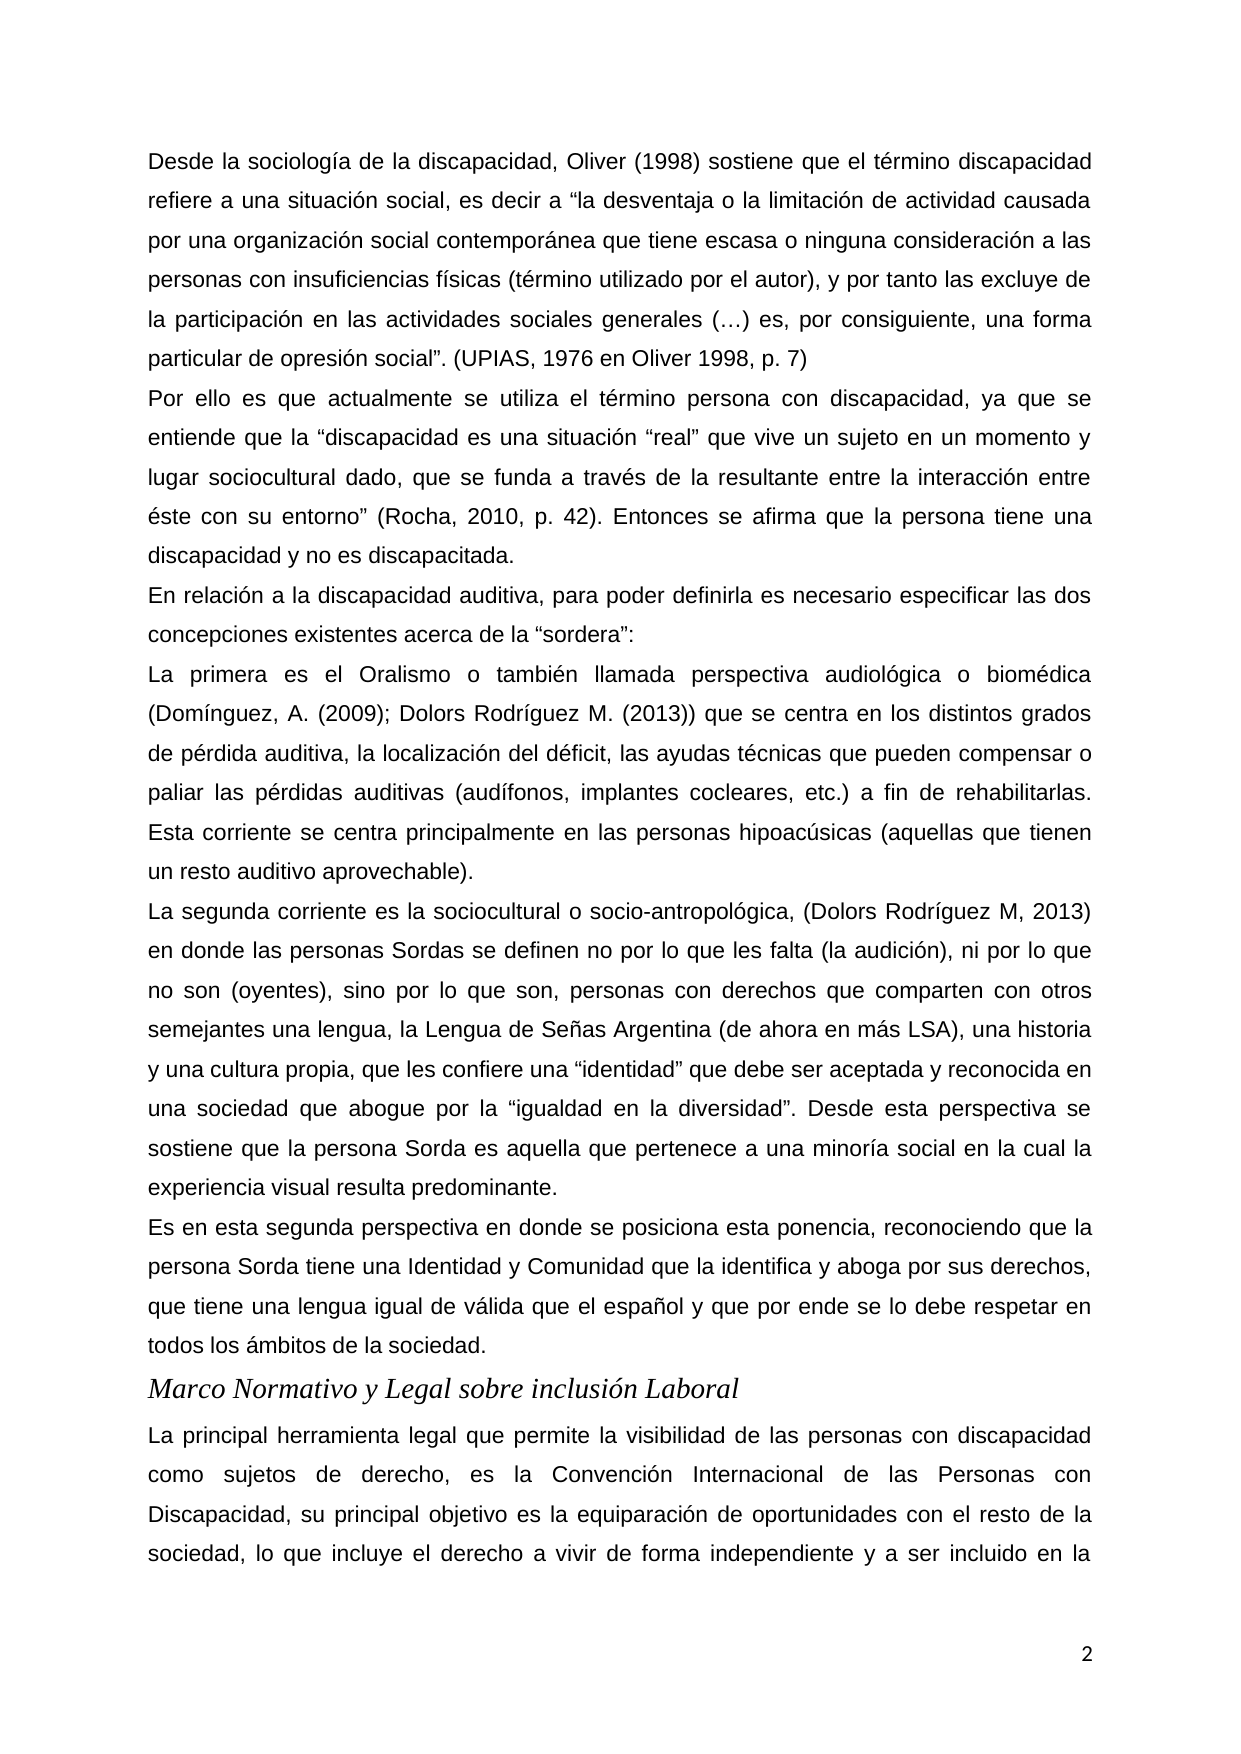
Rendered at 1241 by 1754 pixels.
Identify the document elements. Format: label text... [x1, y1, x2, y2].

text Marco Normativo y Legal sobre inclusión Laboral [148, 1372, 1092, 1405]
text En relación a la discapacidad auditiva, para poder definirla es necesario especificar las dos concepciones existentes acerca de la “sordera”: [148, 582, 1092, 648]
text Por ello es que actualmente se utiliza el término persona con discapacidad, ya que se entiende que la “discapacidad es una situación “real” que vive un sujeto en un momento y lugar sociocultural dado, que se funda a través de la resultante entre la interacción entre éste con su entorno” (Rocha, 2010, p. 42). Entonces se afirma que la persona tiene una discapacidad y no es discapacitada. [148, 384, 1092, 569]
text Es en esta segunda perspectiva en donde se posiciona esta ponencia, reconociendo que la persona Sorda tiene una Identidad y Comunidad que la identifica y aboga por sus derechos, que tiene una lengua igual de válida que el español y que por ende se lo debe respetar en todos los ámbitos de la sociedad. [148, 1214, 1092, 1358]
text La segunda corriente es la sociocultural o socio-antropológica, (Dolors Rodríguez M, 2013) en donde las personas Sordas se definen no por lo que les falta (la audición), ni por lo que no son (oyentes), sino por lo que son, personas con derechos que comparten con otros semejantes una lengua, la Lengua de Señas Argentina (de ahora en más LSA), una historia y una cultura propia, que les confiere una “identidad” que debe ser aceptada y reconocida en una sociedad que abogue por la “igualdad en la diversidad”. Desde esta perspectiva se sostiene que la persona Sorda es aquella que pertenece a una minoría social en la cual la experiencia visual resulta predominante. [148, 898, 1092, 1201]
text Desde la sociología de la discapacidad, Oliver (1998) sostiene que el término discapacidad refiere a una situación social, es decir a “la desventaja o la limitación de actividad causada por una organización social contemporánea que tiene escasa o ninguna consideración a las personas con insuficiencias físicas (término utilizado por el autor), y por tanto las excluye de la participación en las actividades sociales generales (…) es, por consiguiente, una forma particular de opresión social”. (UPIAS, 1976 en Oliver 1998, p. 7) [148, 148, 1092, 371]
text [148, 1422, 1092, 1567]
text La primera es el Oralismo o también llamada perspectiva audiológica o biomédica (Domínguez, A. (2009); Dolors Rodríguez M. (2013)) que se centra en los distintos grados de pérdida auditiva, la localización del déficit, las ayudas técnicas que pueden compensar o paliar las pérdidas auditivas (audífonos, implantes cocleares, etc.) a fin de rehabilitarlas. Esta corriente se centra principalmente en las personas hipoacúsicas (aquellas que tienen un resto auditivo aprovechable). [148, 661, 1092, 885]
